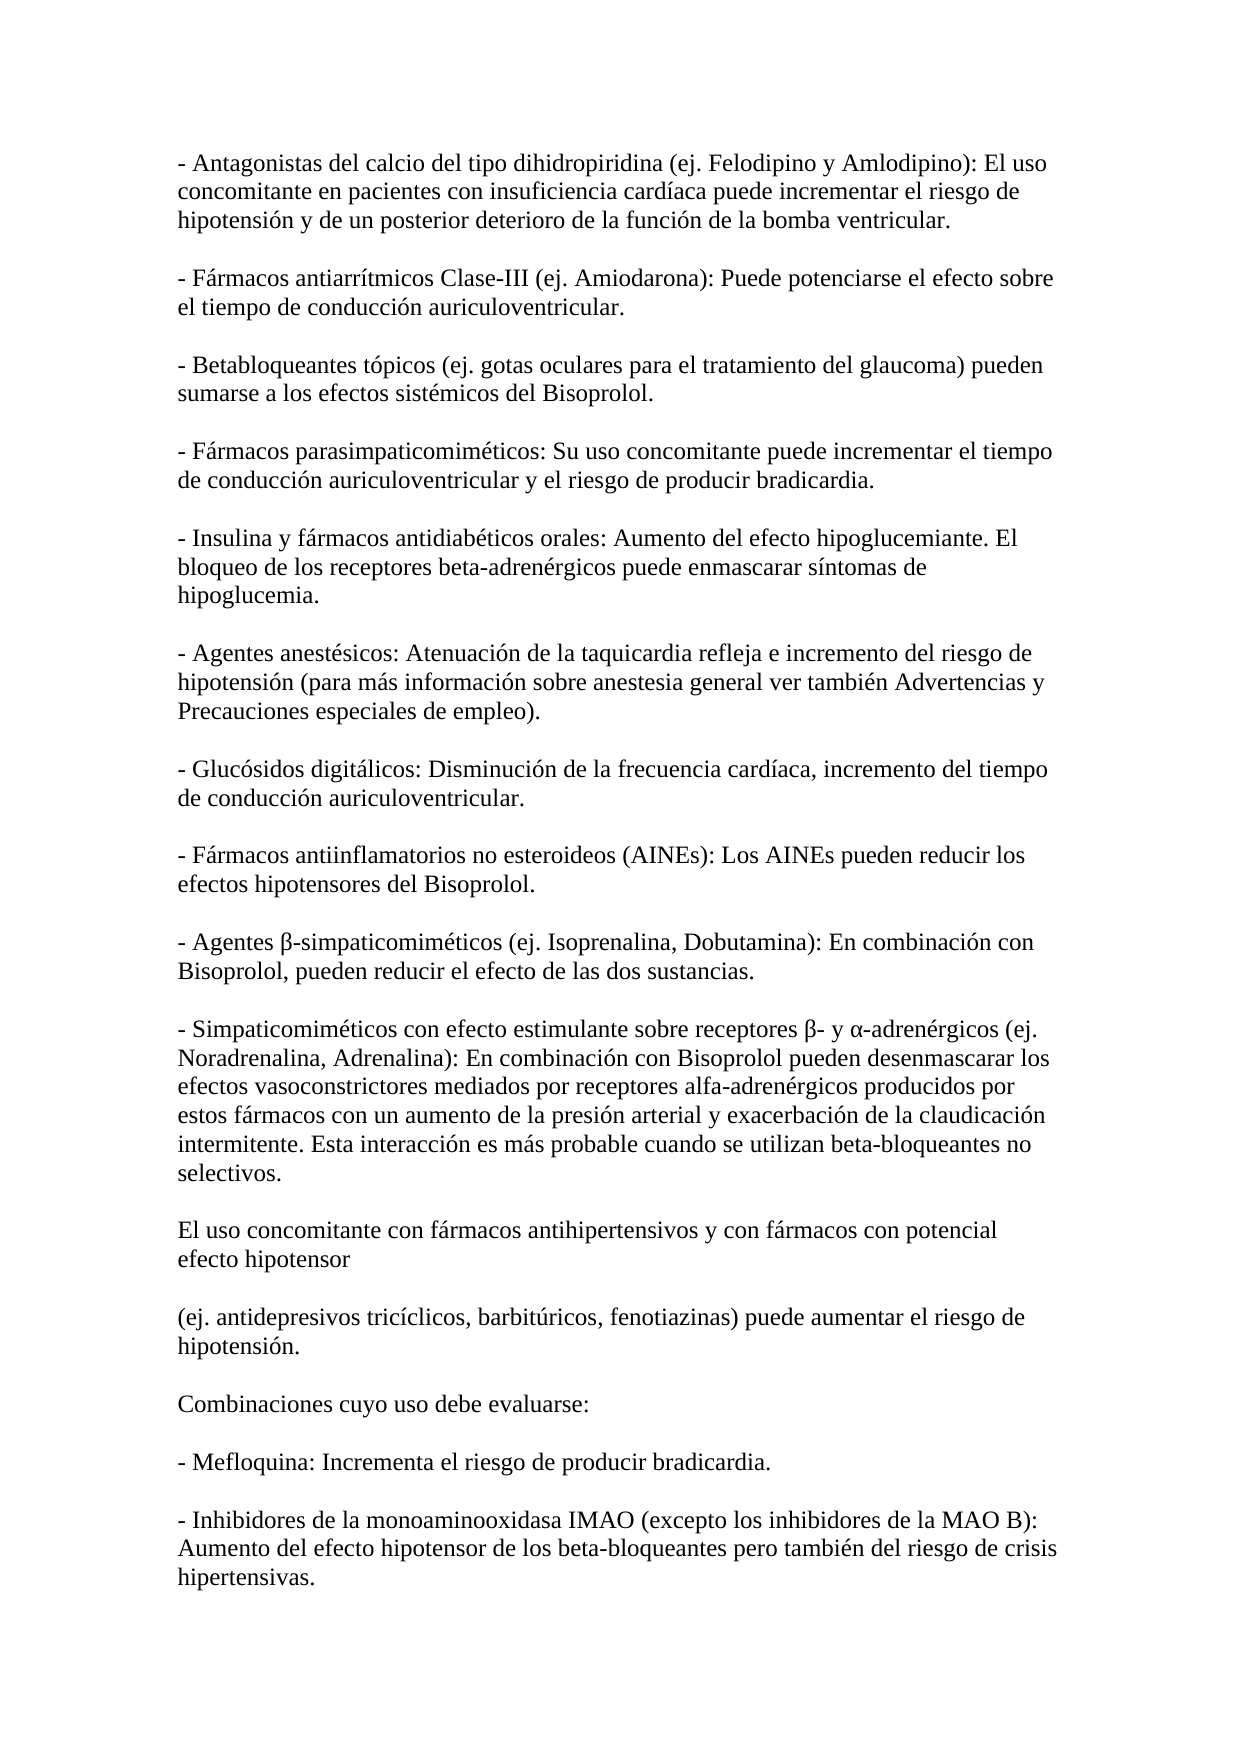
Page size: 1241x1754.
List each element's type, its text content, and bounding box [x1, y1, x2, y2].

text - Betabloqueantes tópicos (ej. gotas oculares para el tratamiento del glaucoma) pueden sumarse a los efectos sistémicos del Bisoprolol. [177, 350, 1063, 407]
text - Glucósidos digitálicos: Disminución de la frecuencia cardíaca, incremento del tiempo de conducción auriculoventricular. [177, 754, 1063, 811]
text - Mefloquina: Incrementa el riesgo de producir bradicardia. [177, 1447, 1063, 1476]
text - Antagonistas del calcio del tipo dihidropiridina (ej. Felodipino y Amlodipino): El uso concomitante en pacientes con insuficiencia cardíaca puede incrementar el riesgo de hipotensión y de un posterior deterioro de la función de la bomba ventricular. [177, 148, 1063, 234]
text - Agentes anestésicos: Atenuación de la taquicardia refleja e incremento del riesgo de hipotensión (para más información sobre anestesia general ver también Advertencias y Precauciones especiales de empleo). [177, 638, 1063, 725]
text - Agentes β-simpaticomiméticos (ej. Isoprenalina, Dobutamina): En combinación con Bisoprolol, pueden reducir el efecto de las dos sustancias. [177, 927, 1063, 985]
text (ej. antidepresivos tricíclicos, barbitúricos, fenotiazinas) puede aumentar el riesgo de hipotensión. [177, 1302, 1063, 1360]
text - Simpaticomiméticos con efecto estimulante sobre receptores β- y α-adrenérgicos (ej. Noradrenalina, Adrenalina): En combinación con Bisoprolol pueden desenmascarar los efectos vasoconstrictores mediados por receptores alfa-adrenérgicos producidos por estos fármacos con un aumento de la presión arterial y exacerbación de la claudicación intermitente. Esta interacción es más probable cuando se utilizan beta-bloqueantes no selectivos. [177, 1014, 1063, 1186]
text - Fármacos antiinflamatorios no esteroideos (AINEs): Los AINEs pueden reducir los efectos hipotensores del Bisoprolol. [177, 841, 1063, 898]
text Combinaciones cuyo uso debe evaluarse: [177, 1389, 1063, 1418]
text El uso concomitante con fármacos antihipertensivos y con fármacos con potencial efecto hipotensor [177, 1216, 1063, 1273]
text - Fármacos antiarrítmicos Clase-III (ej. Amiodarona): Puede potenciarse el efecto sobre el tiempo de conducción auriculoventricular. [177, 263, 1063, 321]
text - Fármacos parasimpaticomiméticos: Su uso concomitante puede incrementar el tiempo de conducción auriculoventricular y el riesgo de producir bradicardia. [177, 436, 1063, 494]
text - Insulina y fármacos antidiabéticos orales: Aumento del efecto hipoglucemiante. El bloqueo de los receptores beta-adrenérgicos puede enmascarar síntomas de hipoglucemia. [177, 523, 1063, 609]
text - Inhibidores de la monoaminooxidasa IMAO (excepto los inhibidores de la MAO B): Aumento del efecto hipotensor de los beta-bloqueantes pero también del riesgo de crisis hipertensivas. [177, 1505, 1063, 1591]
